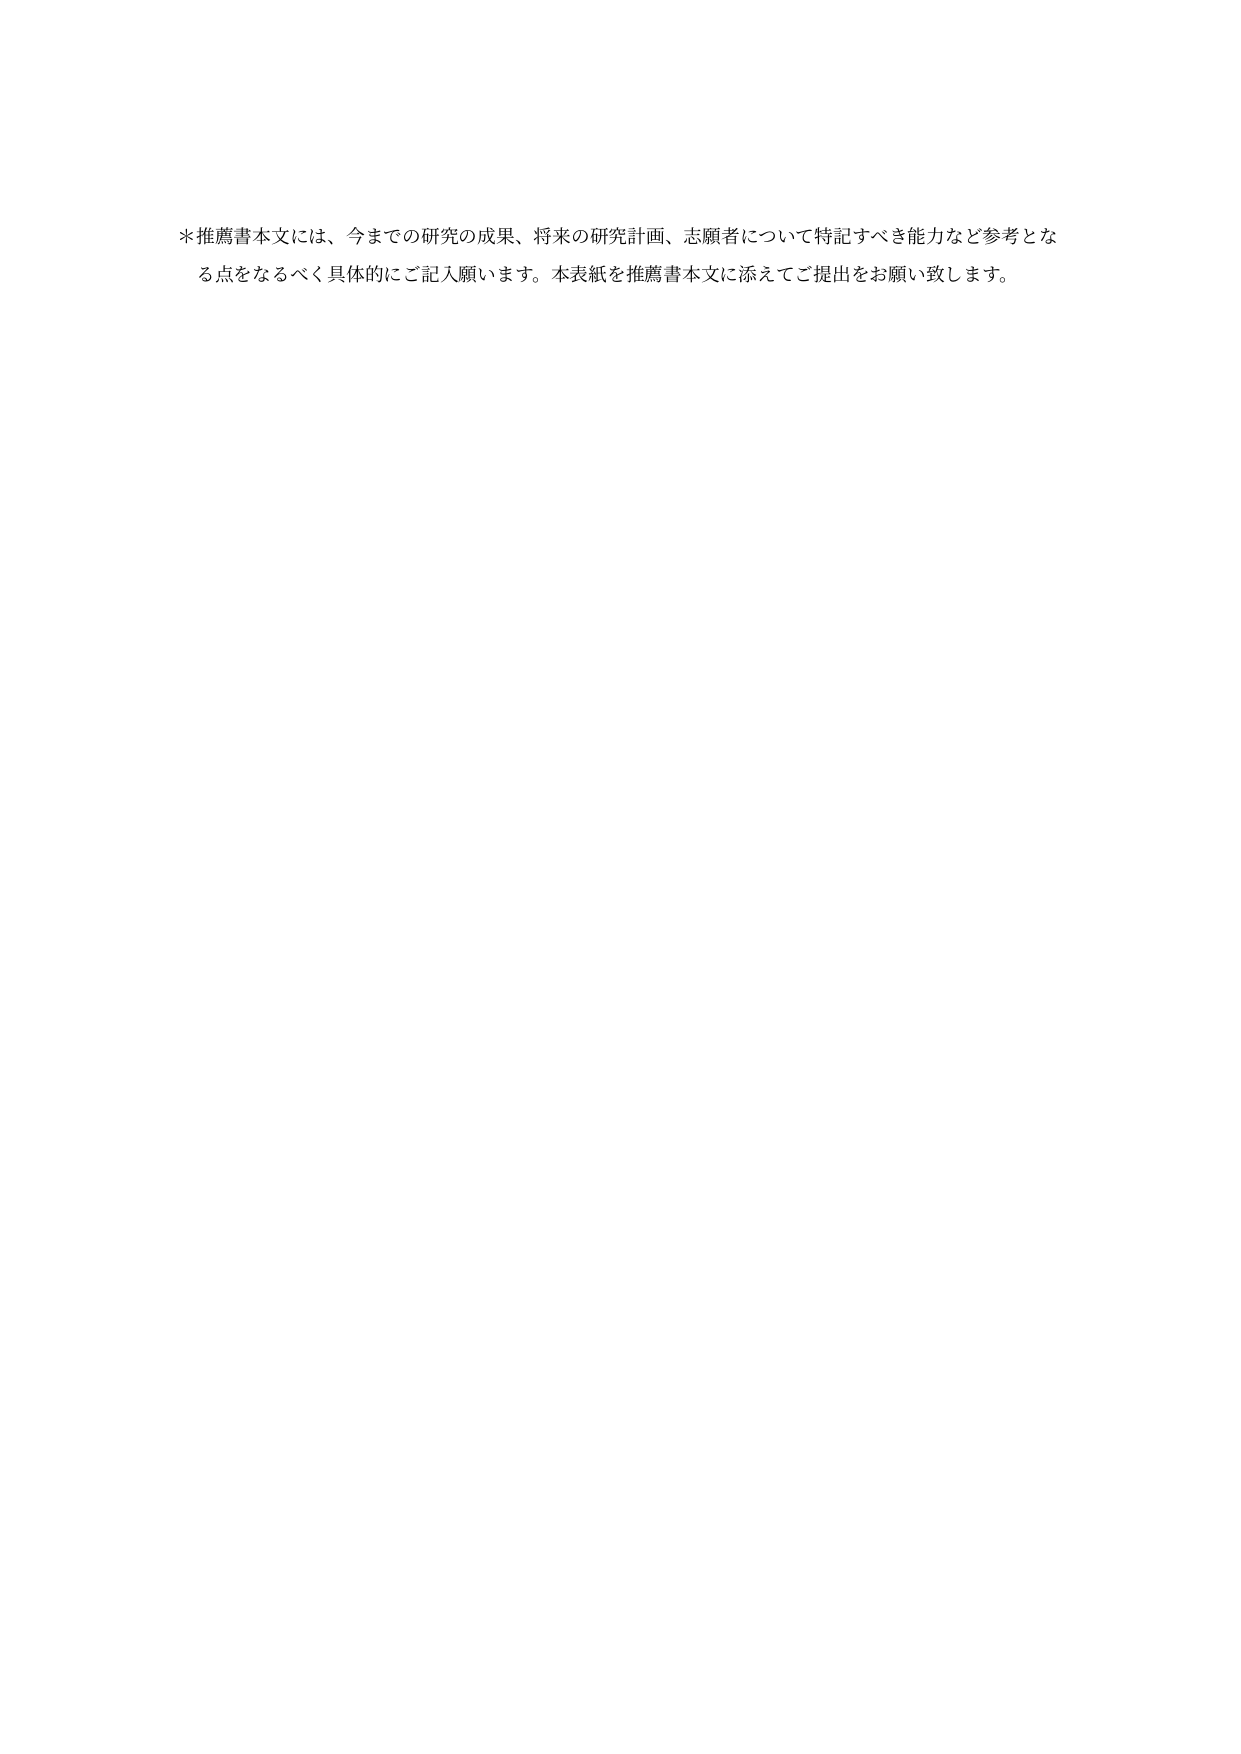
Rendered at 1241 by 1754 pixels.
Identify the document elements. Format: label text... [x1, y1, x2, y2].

list ＊推薦書本文には、今までの研究の成果、将来の研究計画、志願者について特記すべき能力など参考となる点をなるべく具体的にご記入願います。本表紙を推薦書本文に添えてご提出をお願い致します。 [177, 217, 1063, 292]
